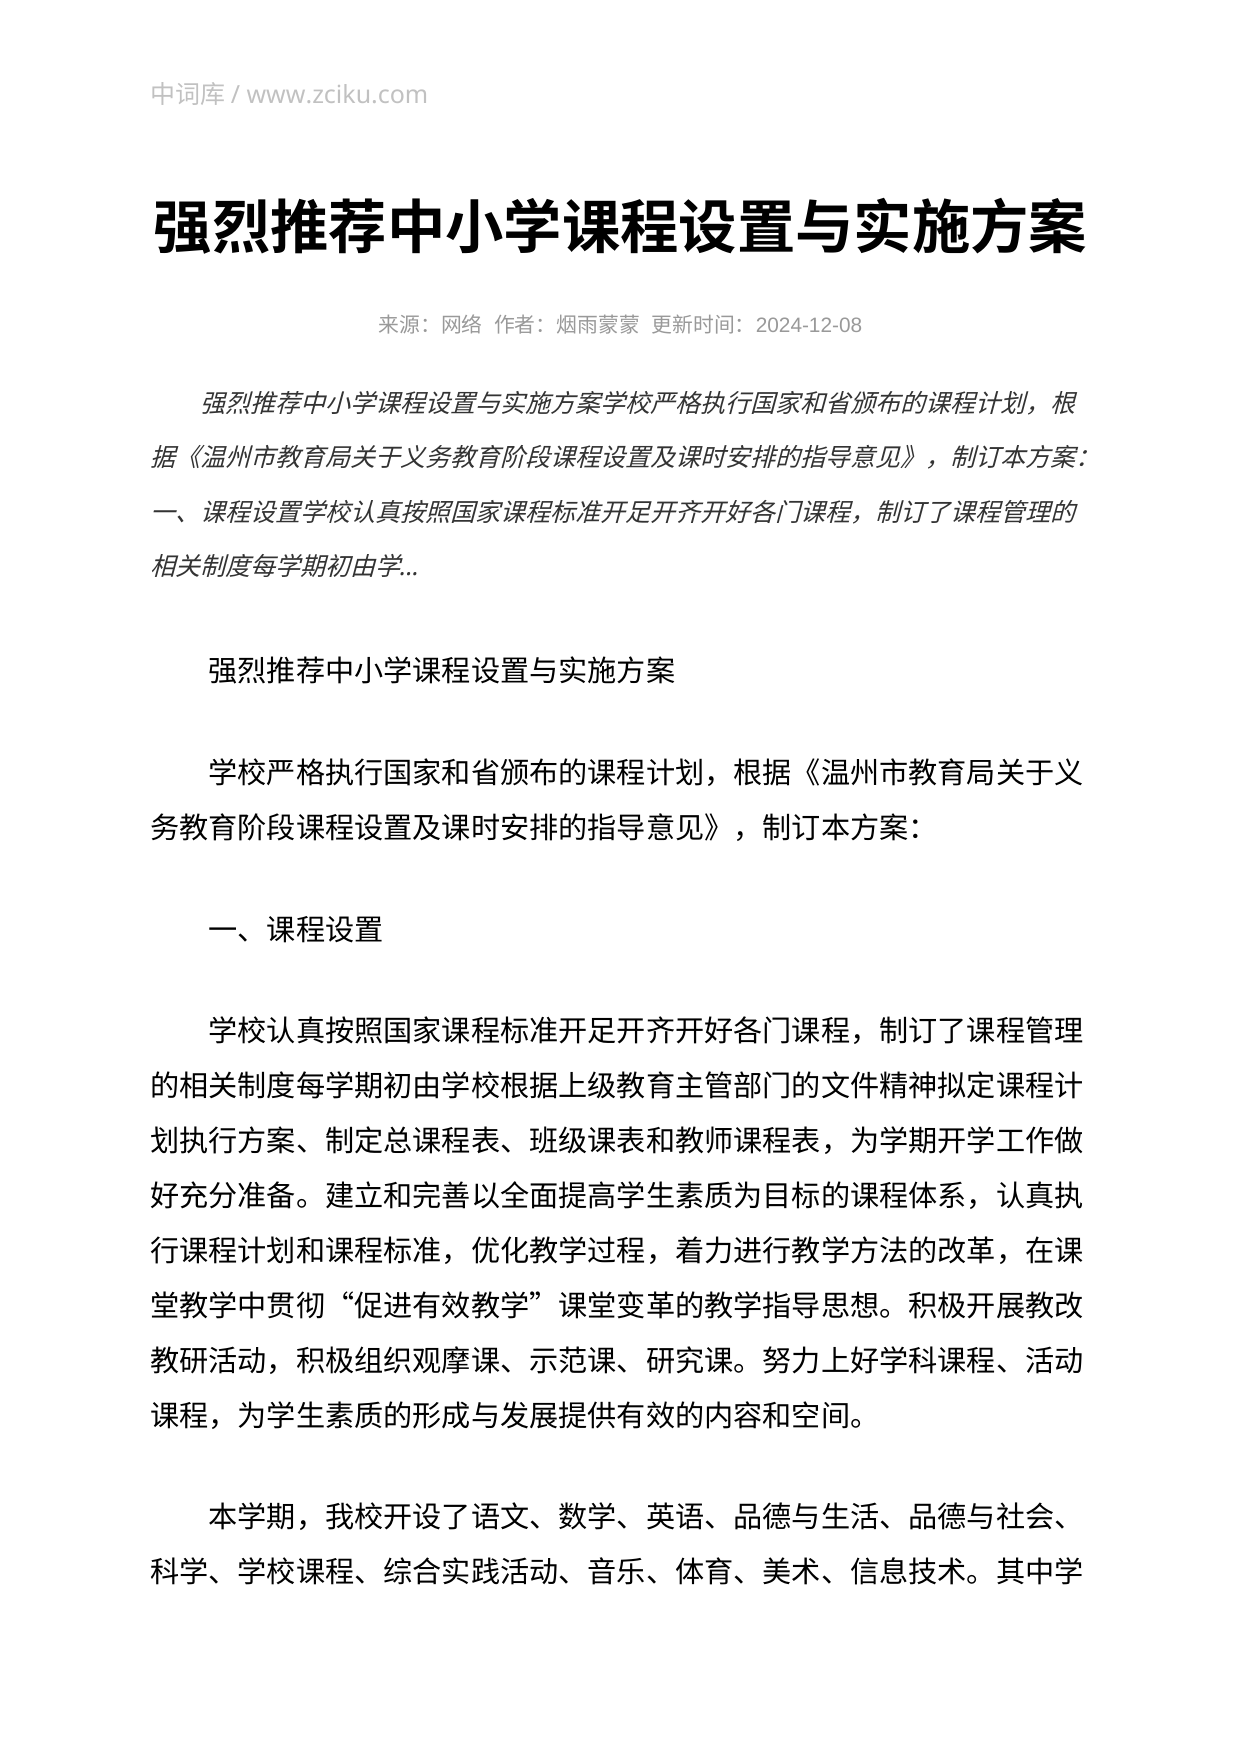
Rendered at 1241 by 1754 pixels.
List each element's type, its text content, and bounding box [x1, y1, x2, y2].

text 学校认真按照国家课程标准开足开齐开好各门课程，制订了课程管理的相关制度每学期初由学校根据上级教育主管部门的文件精神拟定课程计划执行方案、制定总课程表、班级课表和教师课程表，为学期开学工作做好充分准备。建立和完善以全面提高学生素质为目标的课程体系，认真执行课程计划和课程标准，优化教学过程，着力进行教学方法的改革，在课堂教学中贯彻“促进有效教学”课堂变革的教学指导思想。积极开展教改教研活动，积极组织观摩课、示范课、研究课。努力上好学科课程、活动课程，为学生素质的形成与发展提供有效的内容和空间。 [150, 1008, 1090, 1434]
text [150, 1494, 1090, 1591]
text 学校严格执行国家和省颁布的课程计划，根据《温州市教育局关于义务教育阶段课程设置及课时安排的指导意见》，制订本方案： [150, 749, 1090, 847]
text 强烈推荐中小学课程设置与实施方案 [150, 648, 1090, 690]
subtitle 强烈推荐中小学课程设置与实施方案 [150, 181, 1090, 266]
text 强烈推荐中小学课程设置与实施方案学校严格执行国家和省颁布的课程计划，根据《温州市教育局关于义务教育阶段课程设置及课时安排的指导意见》，制订本方案：一、课程设置学校认真按照国家课程标准开足开齐开好各门课程，制订了课程管理的相关制度每学期初由学... [150, 383, 1090, 583]
text 一、课程设置 [150, 906, 1090, 948]
text 来源：网络 作者：烟雨蒙蒙 更新时间：2024-12-08 [150, 313, 1090, 337]
